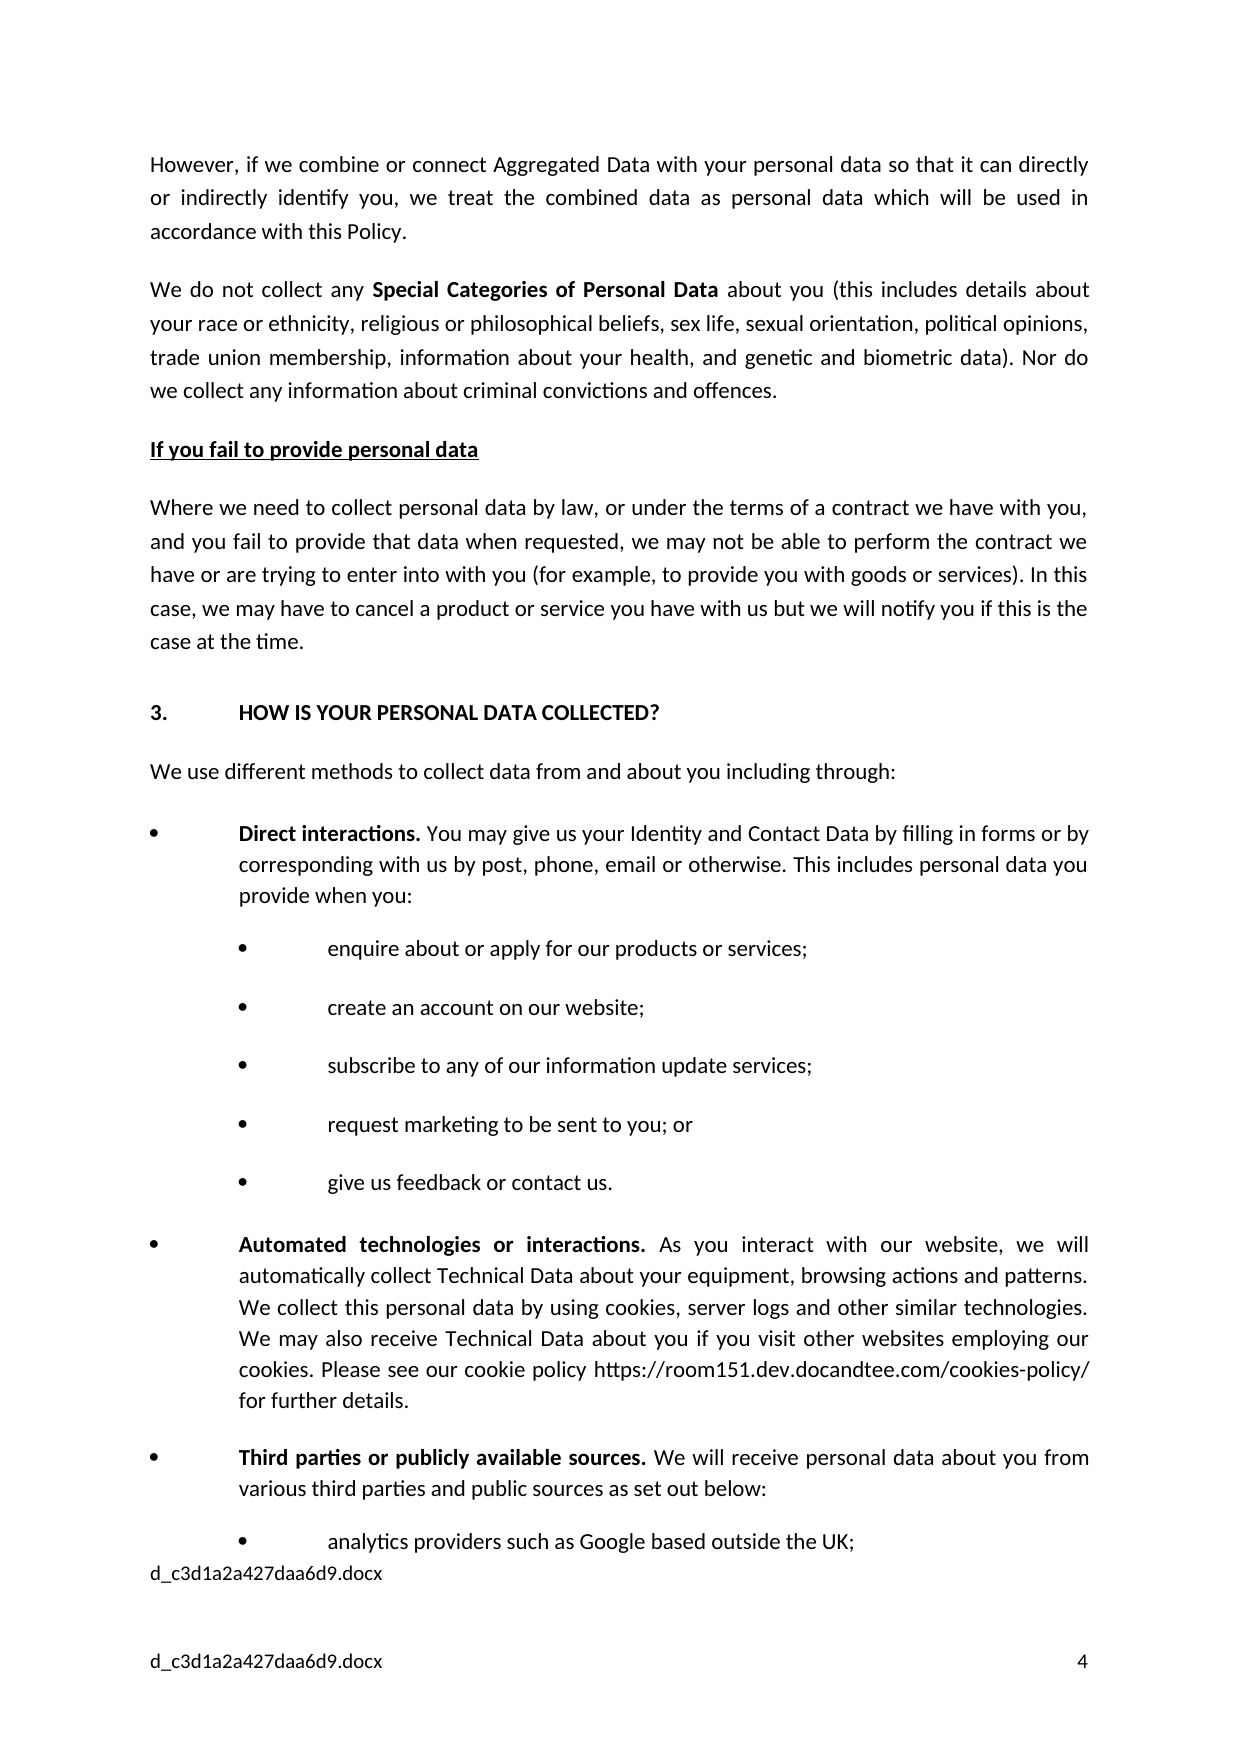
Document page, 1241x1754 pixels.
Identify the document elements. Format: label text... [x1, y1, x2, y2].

text Direct interactions. You may give us your Identity and Contact Data by filling in forms or by corresponding with us by post, phone, email or otherwise. This includes personal data you provide when you: [150, 816, 1090, 909]
text Where we need to collect personal data by law, or under the terms of a contract we have with you, and you fail to provide that data when requested, we may not be able to perform the contract we have or are trying to enter into with you (for example, to provide you with goods or services). In this case, we may have to cancel a product or service you have with us but we will notify you if this is the case at the time. [150, 493, 1090, 656]
text We use different methods to collect data from and about you including through: [150, 757, 1090, 785]
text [150, 150, 1090, 245]
text subscribe to any of our information update services; [239, 1051, 1090, 1079]
text create an account on our website; [239, 993, 1090, 1021]
subtitle How is your personal data collected? [150, 698, 1090, 727]
text request marketing to be sent to you; or [239, 1110, 1090, 1138]
text give us feedback or contact us. [239, 1168, 1090, 1197]
text Third parties or publicly available sources. We will receive personal data about you from various third parties and public sources as set out below: [150, 1439, 1090, 1502]
text If you fail to provide personal data [150, 435, 1090, 463]
text We do not collect any Special Categories of Personal Data about you (this includes details about your race or ethnicity, religious or philosophical beliefs, sex life, sexual orientation, political opinions, trade union membership, information about your health, and genetic and biometric data). Nor do we collect any information about criminal convictions and offences. [150, 276, 1090, 404]
text Automated technologies or interactions. As you interact with our website, we will automatically collect Technical Data about your equipment, browsing actions and patterns. We collect this personal data by using cookies, server logs and other similar technologies. We may also receive Technical Data about you if you visit other websites employing our cookies. Please see our cookie policy https://room151.dev.docandtee.com/cookies-policy/ for further details. [150, 1227, 1090, 1414]
text analytics providers such as Google based outside the UK; [239, 1527, 1090, 1555]
text enquire about or apply for our products or services; [239, 934, 1090, 962]
